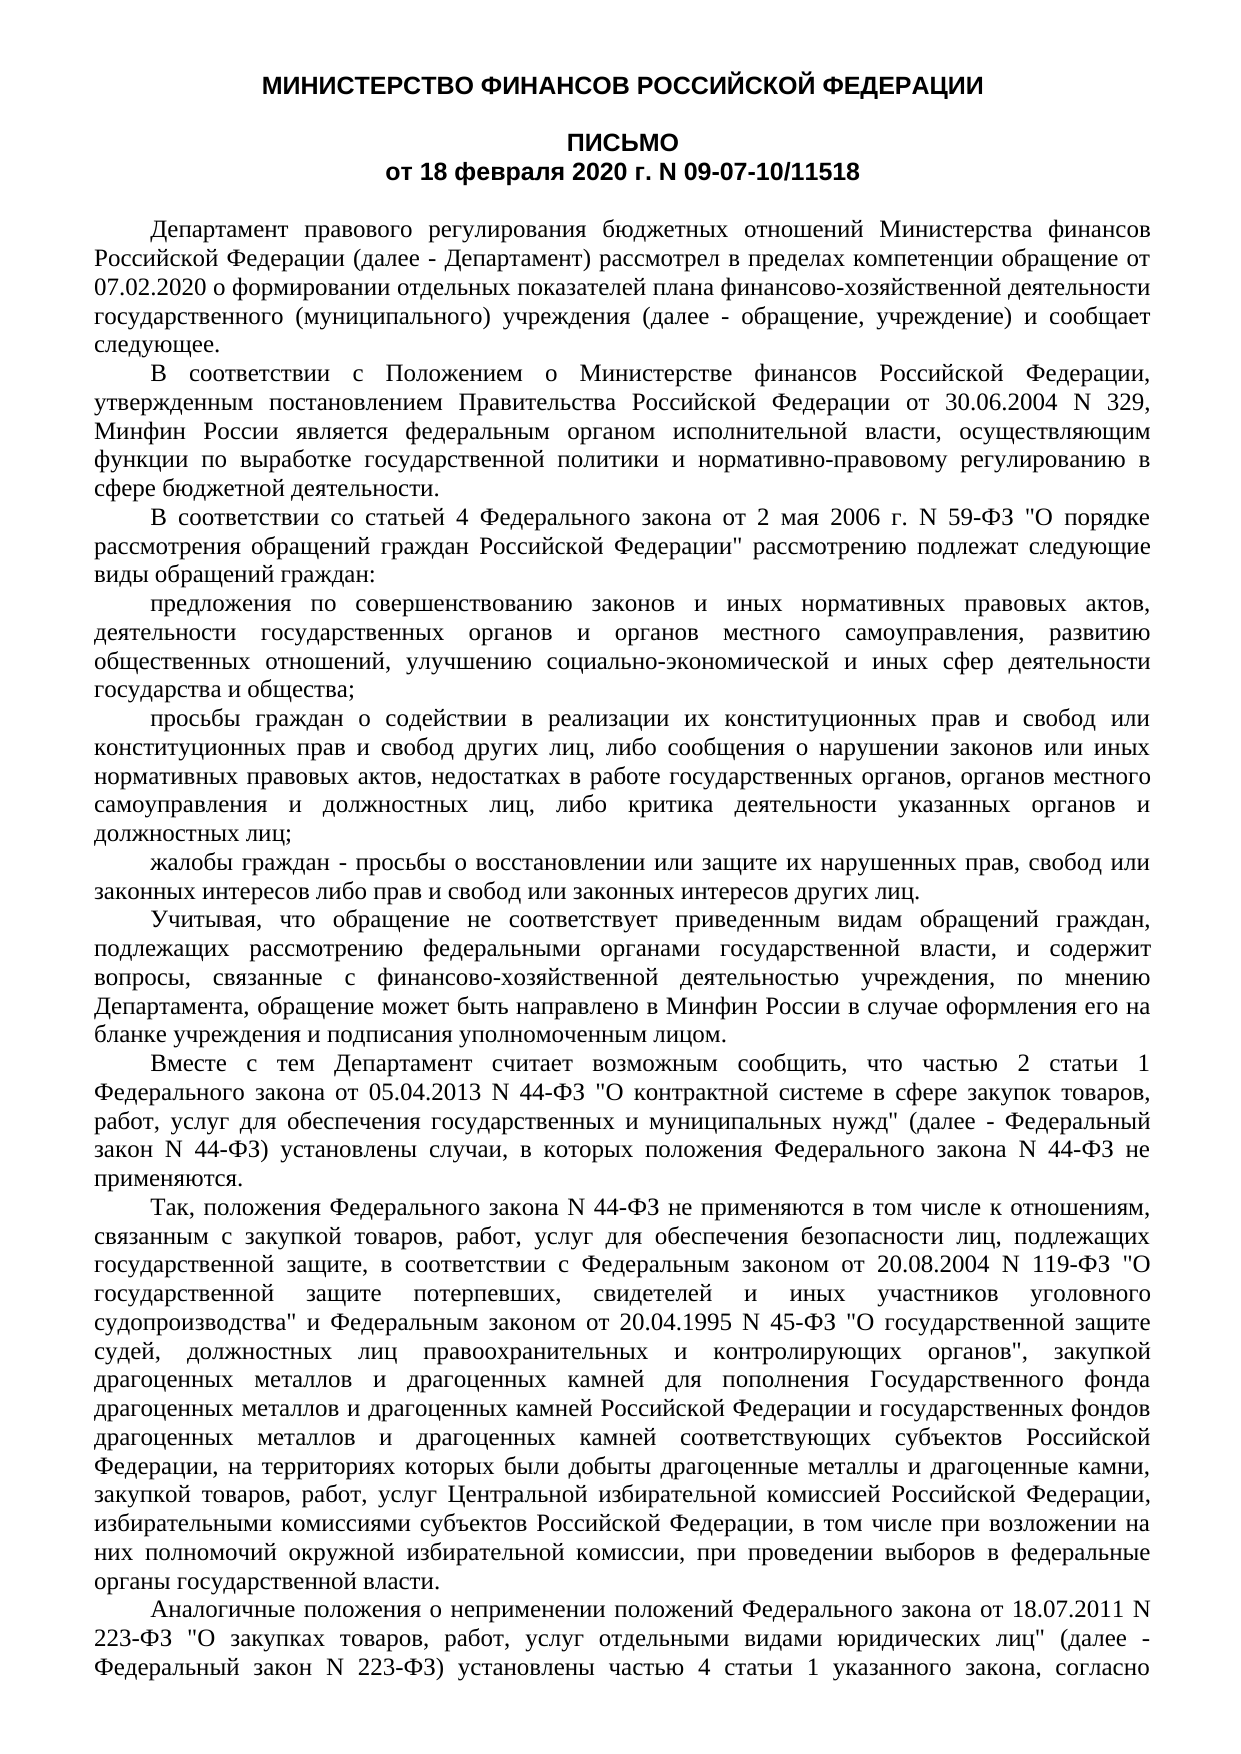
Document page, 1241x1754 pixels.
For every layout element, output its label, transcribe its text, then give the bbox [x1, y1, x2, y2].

text В соответствии со статьей 4 Федерального закона от 2 мая 2006 г. N 59-ФЗ "О порядке рассмотрения обращений граждан Российской Федерации" рассмотрению подлежат следующие виды обращений граждан: [94, 502, 1152, 588]
text Департамент правового регулирования бюджетных отношений Министерства финансов Российской Федерации (далее - Департамент) рассмотрел в пределах компетенции обращение от 07.02.2020 о формировании отдельных показателей плана финансово-хозяйственной деятельности государственного (муниципального) учреждения (далее - обращение, учреждение) и сообщает следующее. [94, 214, 1152, 358]
text МИНИСТЕРСТВО ФИНАНСОВ РОССИЙСКОЙ ФЕДЕРАЦИИ [94, 71, 1152, 99]
text Вместе с тем Департамент считает возможным сообщить, что частью 2 статьи 1 Федерального закона от 05.04.2013 N 44-ФЗ "О контрактной системе в сфере закупок товаров, работ, услуг для обеспечения государственных и муниципальных нужд" (далее - Федеральный закон N 44-ФЗ) установлены случаи, в которых положения Федерального закона N 44-ФЗ не применяются. [94, 1048, 1152, 1192]
text жалобы граждан - просьбы о восстановлении или защите их нарушенных прав, свобод или законных интересов либо прав и свобод или законных интересов других лиц. [94, 847, 1152, 904]
text В соответствии с Положением о Министерстве финансов Российской Федерации, утвержденным постановлением Правительства Российской Федерации от 30.06.2004 N 329, Минфин России является федеральным органом исполнительной власти, осуществляющим функции по выработке государственной политики и нормативно-правовому регулированию в сфере бюджетной деятельности. [94, 358, 1152, 502]
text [94, 1594, 1152, 1681]
text Так, положения Федерального закона N 44-ФЗ не применяются в том числе к отношениям, связанным с закупкой товаров, работ, услуг для обеспечения безопасности лиц, подлежащих государственной защите, в соответствии с Федеральным законом от 20.08.2004 N 119-ФЗ "О государственной защите потерпевших, свидетелей и иных участников уголовного судопроизводства" и Федеральным законом от 20.04.1995 N 45-ФЗ "О государственной защите судей, должностных лиц правоохранительных и контролирующих органов", закупкой драгоценных металлов и драгоценных камней для пополнения Государственного фонда драгоценных металлов и драгоценных камней Российской Федерации и государственных фондов драгоценных металлов и драгоценных камней соответствующих субъектов Российской Федерации, на территориях которых были добыты драгоценные металлы и драгоценные камни, закупкой товаров, работ, услуг Центральной избирательной комиссией Российской Федерации, избирательными комиссиями субъектов Российской Федерации, в том числе при возложении на них полномочий окружной избирательной комиссии, при проведении выборов в федеральные органы государственной власти. [94, 1192, 1152, 1594]
text ПИСЬМО [94, 128, 1152, 157]
text Учитывая, что обращение не соответствует приведенным видам обращений граждан, подлежащих рассмотрению федеральными органами государственной власти, и содержит вопросы, связанные с финансово-хозяйственной деятельностью учреждения, по мнению Департамента, обращение может быть направлено в Минфин России в случае оформления его на бланке учреждения и подписания уполномоченным лицом. [94, 904, 1152, 1048]
text от 18 февраля 2020 г. N 09-07-10/11518 [94, 157, 1152, 186]
text просьбы граждан о содействии в реализации их конституционных прав и свобод или конституционных прав и свобод других лиц, либо сообщения о нарушении законов или иных нормативных правовых актов, недостатках в работе государственных органов, органов местного самоуправления и должностных лиц, либо критика деятельности указанных органов и должностных лиц; [94, 703, 1152, 847]
text предложения по совершенствованию законов и иных нормативных правовых актов, деятельности государственных органов и органов местного самоуправления, развитию общественных отношений, улучшению социально-экономической и иных сфер деятельности государства и общества; [94, 588, 1152, 703]
